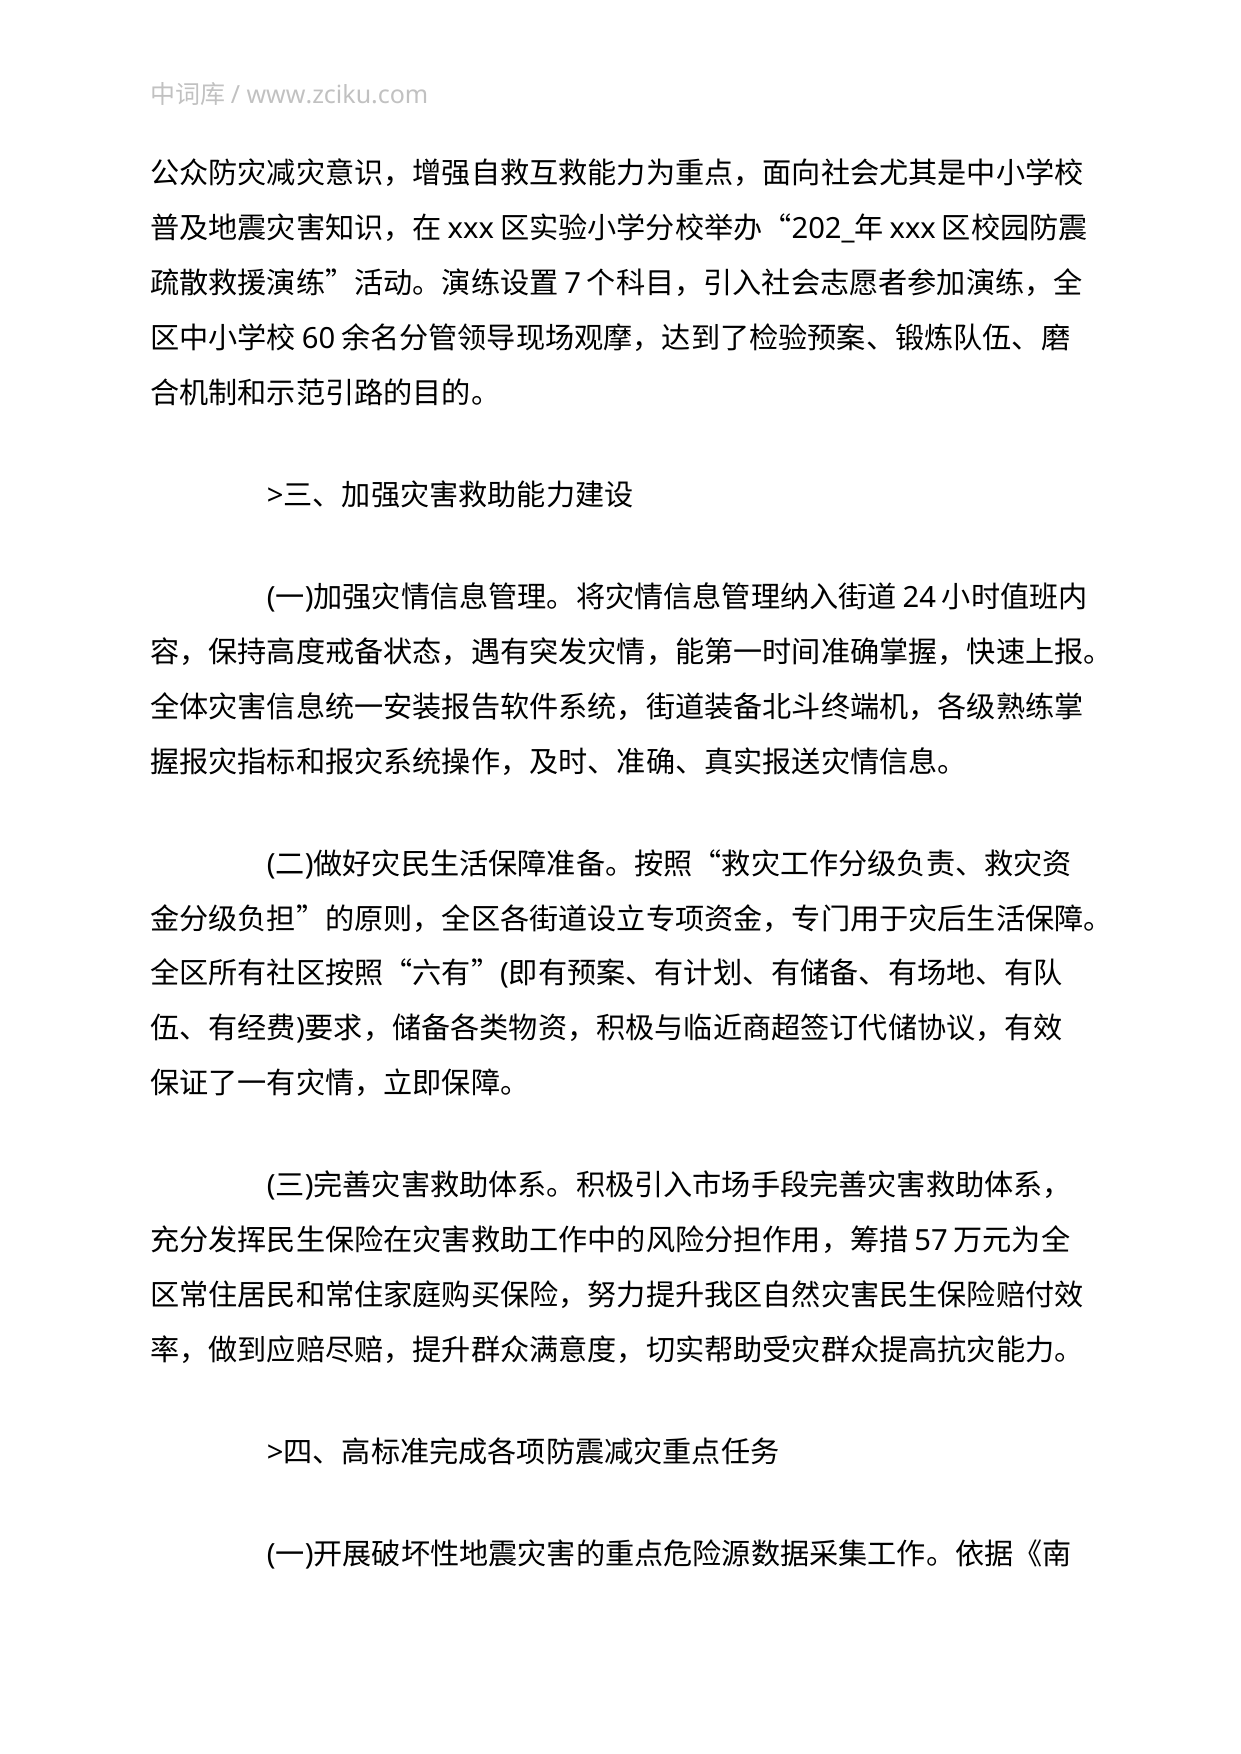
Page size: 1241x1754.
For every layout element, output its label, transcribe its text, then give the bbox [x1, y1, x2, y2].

text >四、高标准完成各项防震减灾重点任务 [150, 1428, 1090, 1471]
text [150, 1531, 1090, 1573]
text (二)做好灾民生活保障准备。按照“救灾工作分级负责、救灾资金分级负担”的原则，全区各街道设立专项资金，专门用于灾后生活保障。全区所有社区按照“六有”(即有预案、有计划、有储备、有场地、有队伍、有经费)要求，储备各类物资，积极与临近商超签订代储协议，有效保证了一有灾情，立即保障。 [150, 840, 1090, 1102]
text (三)完善灾害救助体系。积极引入市场手段完善灾害救助体系，充分发挥民生保险在灾害救助工作中的风险分担作用，筹措57万元为全区常住居民和常住家庭购买保险，努力提升我区自然灾害民生保险赔付效率，做到应赔尽赔，提升群众满意度，切实帮助受灾群众提高抗灾能力。 [150, 1162, 1090, 1369]
text (一)加强灾情信息管理。将灾情信息管理纳入街道24小时值班内容，保持高度戒备状态，遇有突发灾情，能第一时间准确掌握，快速上报。全体灾害信息统一安装报告软件系统，街道装备北斗终端机，各级熟练掌握报灾指标和报灾系统操作，及时、准确、真实报送灾情信息。 [150, 574, 1090, 781]
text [150, 150, 1090, 412]
text >三、加强灾害救助能力建设 [150, 472, 1090, 514]
